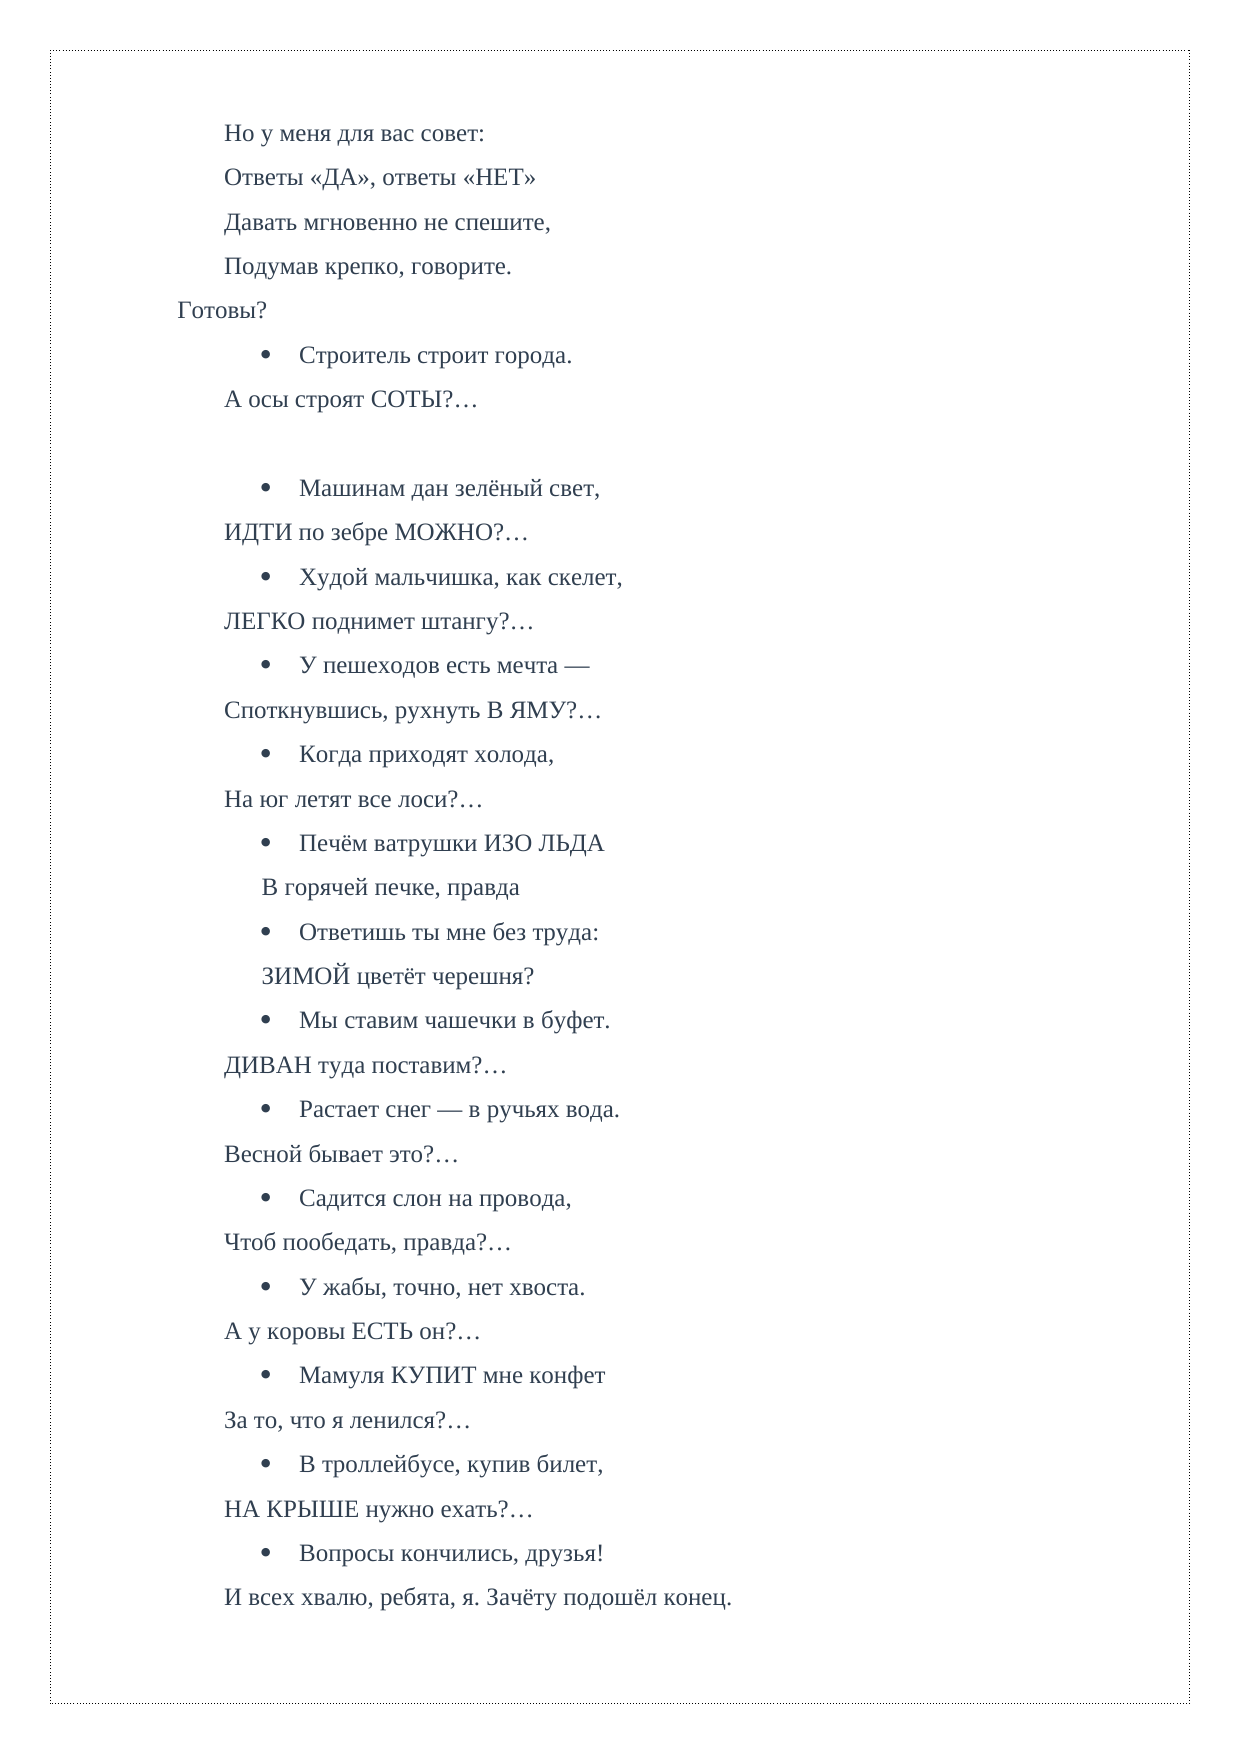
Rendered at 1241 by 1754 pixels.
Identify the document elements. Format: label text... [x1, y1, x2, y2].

list Ответишь ты мне без труда: [261, 917, 1152, 946]
text И всех хвалю, ребята, я. Зачёту подошёл конец. [224, 1582, 1152, 1611]
list У жабы, точно, нет хвоста. [261, 1272, 1152, 1301]
list Машинам дан зелёный свет, [261, 473, 1152, 502]
list Вопросы кончились, друзья! [261, 1538, 1152, 1567]
text Но у меня для вас совет: [224, 118, 1152, 147]
text НА КРЫШЕ нужно ехать?… [224, 1494, 1152, 1522]
list У пешеходов есть мечта — [261, 651, 1152, 679]
text Ответы «ДА», ответы «НЕТ» [224, 162, 1152, 191]
text ИДТИ по зебре МОЖНО?… [224, 517, 1152, 546]
list Когда приходят холода, [261, 739, 1152, 768]
text В горячей печке, правда [261, 872, 1152, 901]
list В троллейбусе, купив билет, [261, 1449, 1152, 1478]
text Весной бывает это?… [224, 1139, 1152, 1167]
text Давать мгновенно не спешите, [224, 207, 1152, 236]
text Готовы? [177, 296, 1152, 324]
list Мы ставим чашечки в буфет. [261, 1006, 1152, 1034]
text Подумав крепко, говорите. [224, 251, 1152, 280]
list Печём ватрушки ИЗО ЛЬДА [261, 828, 1152, 857]
list Строитель строит города. [261, 340, 1152, 369]
text ДИВАН туда поставим?… [224, 1050, 1152, 1079]
text ЛЕГКО поднимет штангу?… [224, 606, 1152, 635]
list Садится слон на провода, [261, 1183, 1152, 1212]
text А у коровы ЕСТЬ он?… [224, 1316, 1152, 1345]
text ЗИМОЙ цветёт черешня? [261, 961, 1152, 990]
list Растает снег — в ручьях вода. [261, 1094, 1152, 1123]
text А осы строят СОТЫ?… [224, 384, 1152, 413]
text Споткнувшись, рухнуть В ЯМУ?… [224, 695, 1152, 724]
text Чтоб пообедать, правда?… [224, 1227, 1152, 1256]
list Худой мальчишка, как скелет, [261, 562, 1152, 591]
list Мамуля КУПИТ мне конфет [261, 1361, 1152, 1389]
text За то, что я ленился?… [224, 1405, 1152, 1434]
text На юг летят все лоси?… [224, 784, 1152, 812]
